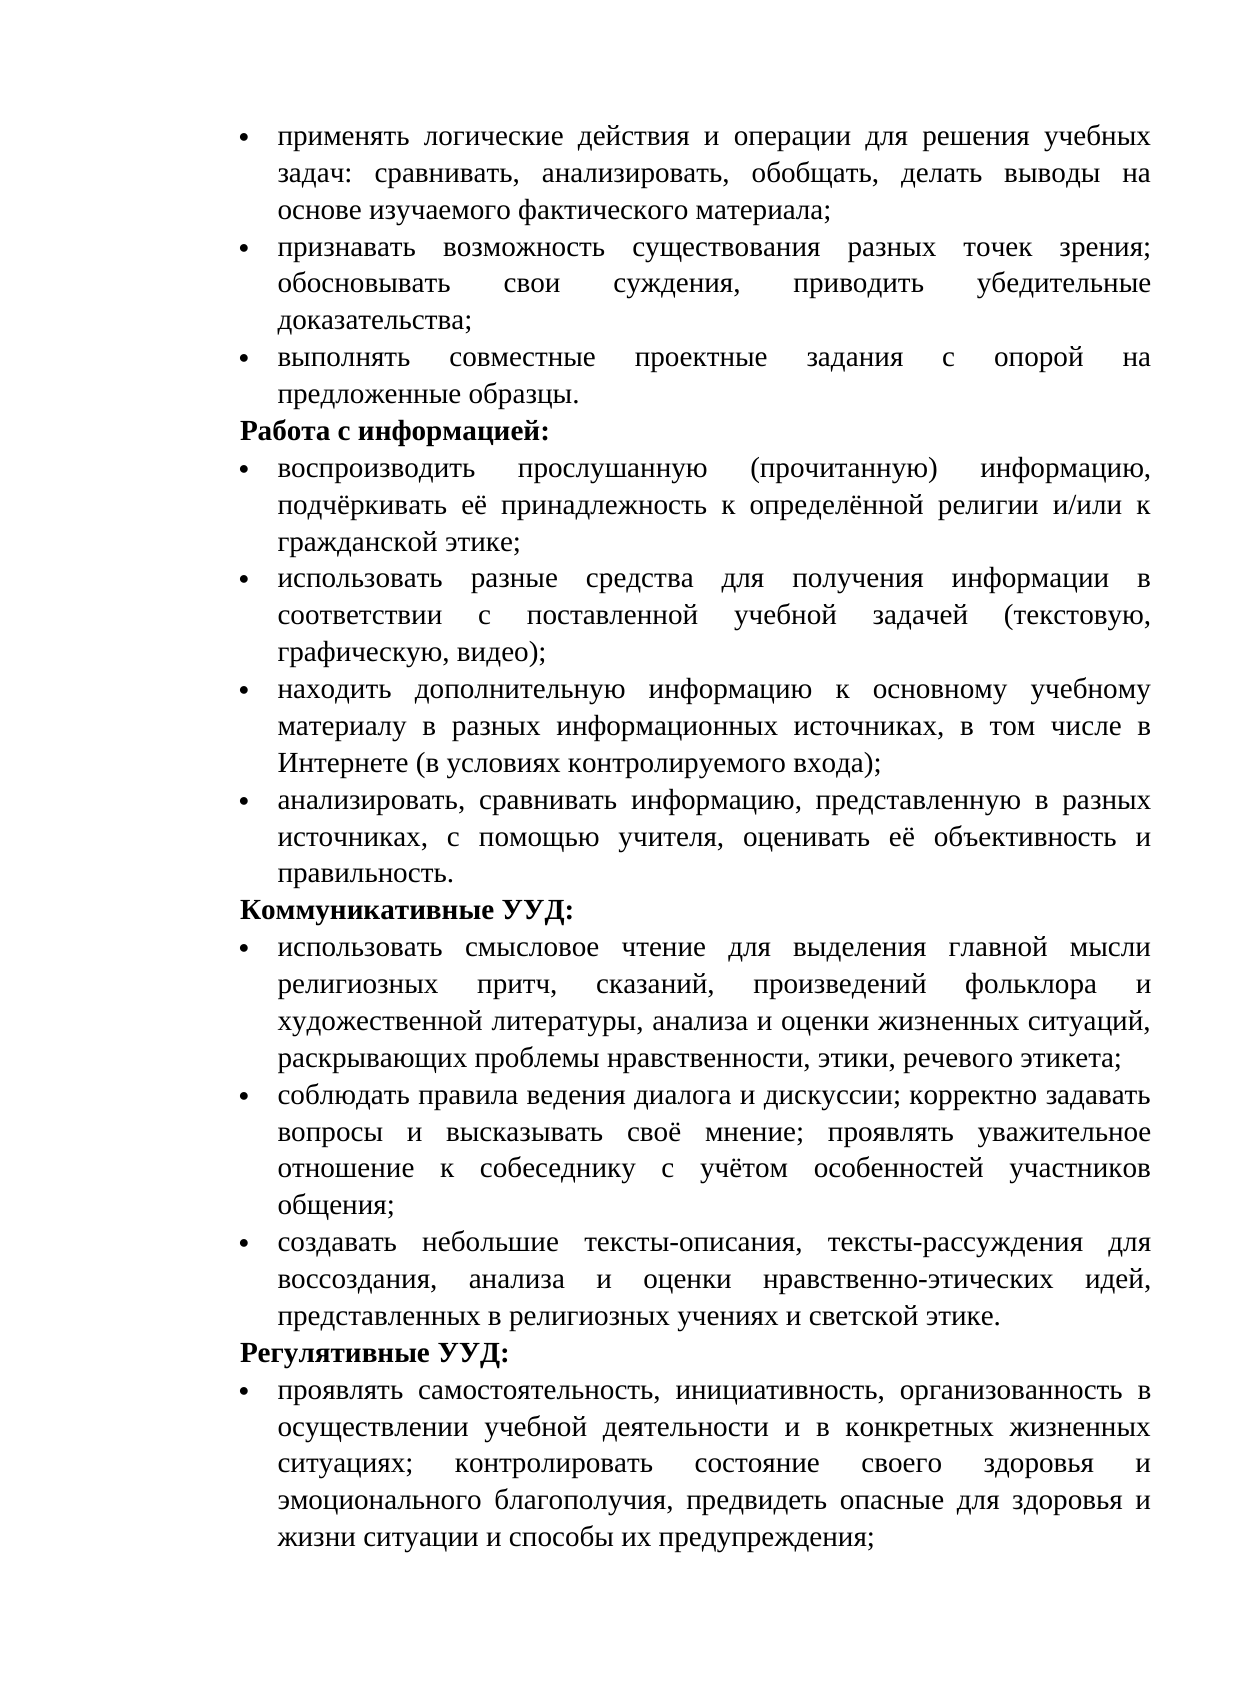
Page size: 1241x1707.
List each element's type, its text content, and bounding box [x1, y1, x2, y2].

list анализировать, сравнивать информацию, представленную в разных источниках, с помощью учителя, оценивать её объективность и правильность. [240, 782, 1152, 889]
text Работа с информацией: [177, 413, 1152, 447]
list использовать разные средства для получения информации в соответствии с поставленной учебной задачей (текстовую, графическую, видео); [240, 561, 1152, 668]
list использовать смысловое чтение для выделения главной мысли религиозных притч, сказаний, произведений фольклора и художественной литературы, анализа и оценки жизненных ситуаций, раскрывающих проблемы нравственности, этики, речевого этикета; [240, 929, 1152, 1073]
list соблюдать правила ведения диалога и дискуссии; корректно задавать вопросы и высказывать своё мнение; проявлять уважительное отношение к собеседнику с учётом особенностей участников общения; [240, 1077, 1152, 1221]
list выполнять совместные проектные задания с опорой на предложенные образцы. [240, 339, 1152, 410]
list воспроизводить прослушанную (прочитанную) информацию, подчёркивать её принадлежность к определённой религии и/или к гражданской этике; [240, 450, 1152, 557]
list находить дополнительную информацию к основному учебному материалу в разных информационных источниках, в том числе в Интернете (в условиях контролируемого входа); [240, 671, 1152, 778]
text Регулятивные УУД: [177, 1335, 1152, 1368]
list применять логические действия и операции для решения учебных задач: сравнивать, анализировать, обобщать, делать выводы на основе изучаемого фактического материала; [240, 118, 1152, 225]
list проявлять самостоятельность, инициативность, организованность в осуществлении учебной деятельности и в конкретных жизненных ситуациях; контролировать состояние своего здоровья и эмоционального благополучия, предвидеть опасные для здоровья и жизни ситуации и способы их предупреждения; [240, 1372, 1152, 1553]
text Коммуникативные УУД: [177, 892, 1152, 926]
list признавать возможность существования разных точек зрения; обосновывать свои суждения, приводить убедительные доказательства; [240, 229, 1152, 336]
list создавать небольшие тексты-описания, тексты-рассуждения для воссоздания, анализа и оценки нравственно-этических идей, представленных в религиозных учениях и светской этике. [240, 1224, 1152, 1332]
